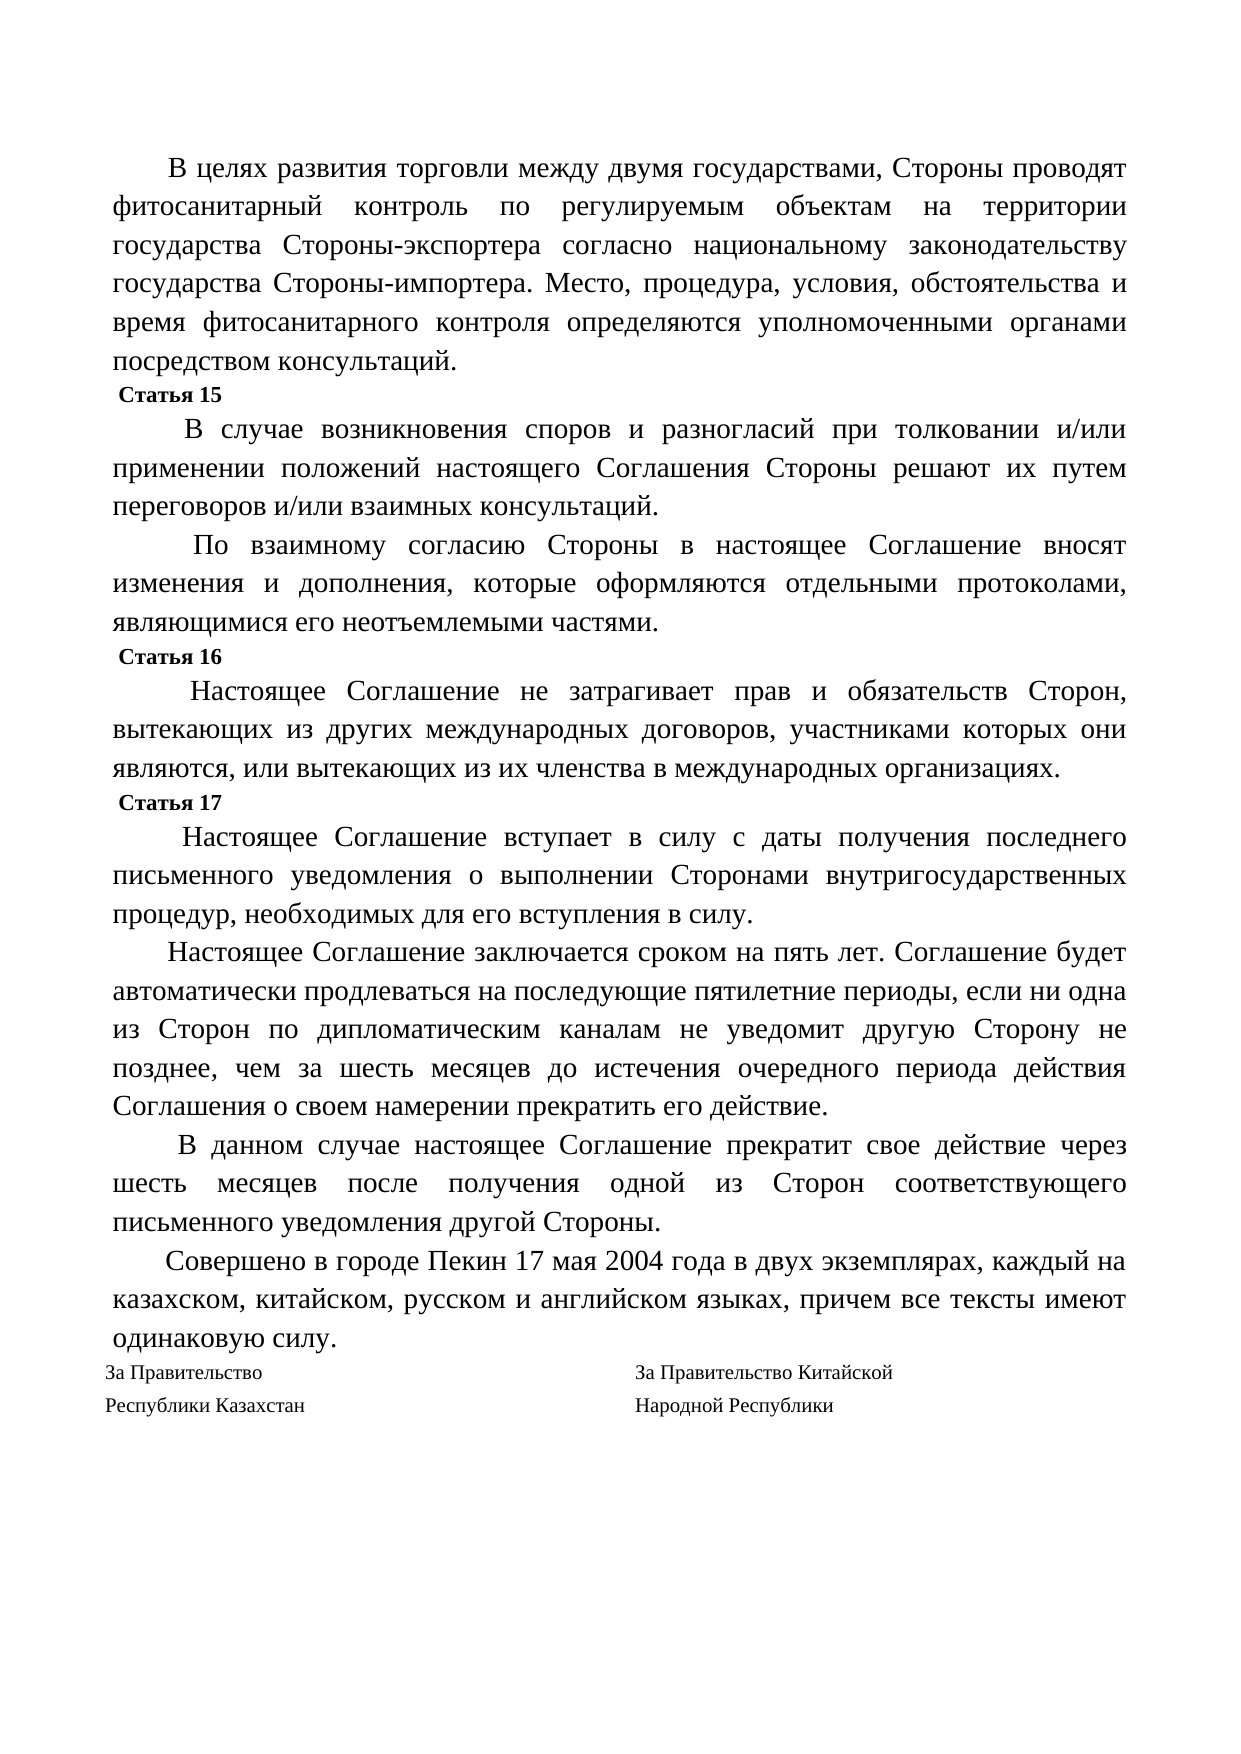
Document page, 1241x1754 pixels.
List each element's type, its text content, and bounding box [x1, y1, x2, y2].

text В данном случае настоящее Соглашение прекратит свое действие через шесть месяцев после получения одной из Сторон соответствующего письменного уведомления другой Стороны. [112, 1127, 1128, 1238]
text Статья 15 [112, 381, 1128, 408]
table_header За Правительство [101, 1358, 631, 1391]
table_cell Республики Казахстан [101, 1391, 631, 1424]
text Статья 16 [112, 643, 1128, 669]
text Статья 17 [112, 788, 1128, 815]
table_header За Правительство Китайской [631, 1358, 1240, 1391]
text В случае возникновения споров и разногласий при толковании и/или применении положений настоящего Соглашения Стороны решают их путем переговоров и/или взаимных консультаций. [112, 411, 1128, 522]
text По взаимному согласию Стороны в настоящее Соглашение вносят изменения и дополнения, которые оформляются отдельными протоколами, являющимися его неотъемлемыми частями. [112, 527, 1128, 638]
text В целях развития торговли между двумя государствами, Стороны проводят фитосанитарный контроль по регулируемым объектам на территории государства Стороны-экспортера согласно национальному законодательству государства Стороны-импортера. Место, процедура, условия, обстоятельства и время фитосанитарного контроля определяются уполномоченными органами посредством консультаций. [112, 150, 1128, 376]
text Настоящее Соглашение не затрагивает прав и обязательств Сторон, вытекающих из других международных договоров, участниками которых они являются, или вытекающих из их членства в международных организациях. [112, 673, 1128, 783]
table_cell Народной Республики [631, 1391, 1240, 1424]
text Настоящее Соглашение заключается сроком на пять лет. Соглашение будет автоматически продлеваться на последующие пятилетние периоды, если ни одна из Сторон по дипломатическим каналам не уведомит другую Сторону не позднее, чем за шесть месяцев до истечения очередного периода действия Соглашения о своем намерении прекратить его действие. [112, 934, 1128, 1122]
text Настоящее Соглашение вступает в силу с даты получения последнего письменного уведомления о выполнении Сторонами внутригосударственных процедур, необходимых для его вступления в силу. [112, 819, 1128, 929]
text Совершено в городе Пекин 17 мая 2004 года в двух экземплярах, каждый на казахском, китайском, русском и английском языках, причем все тексты имеют одинаковую силу. [112, 1243, 1128, 1353]
